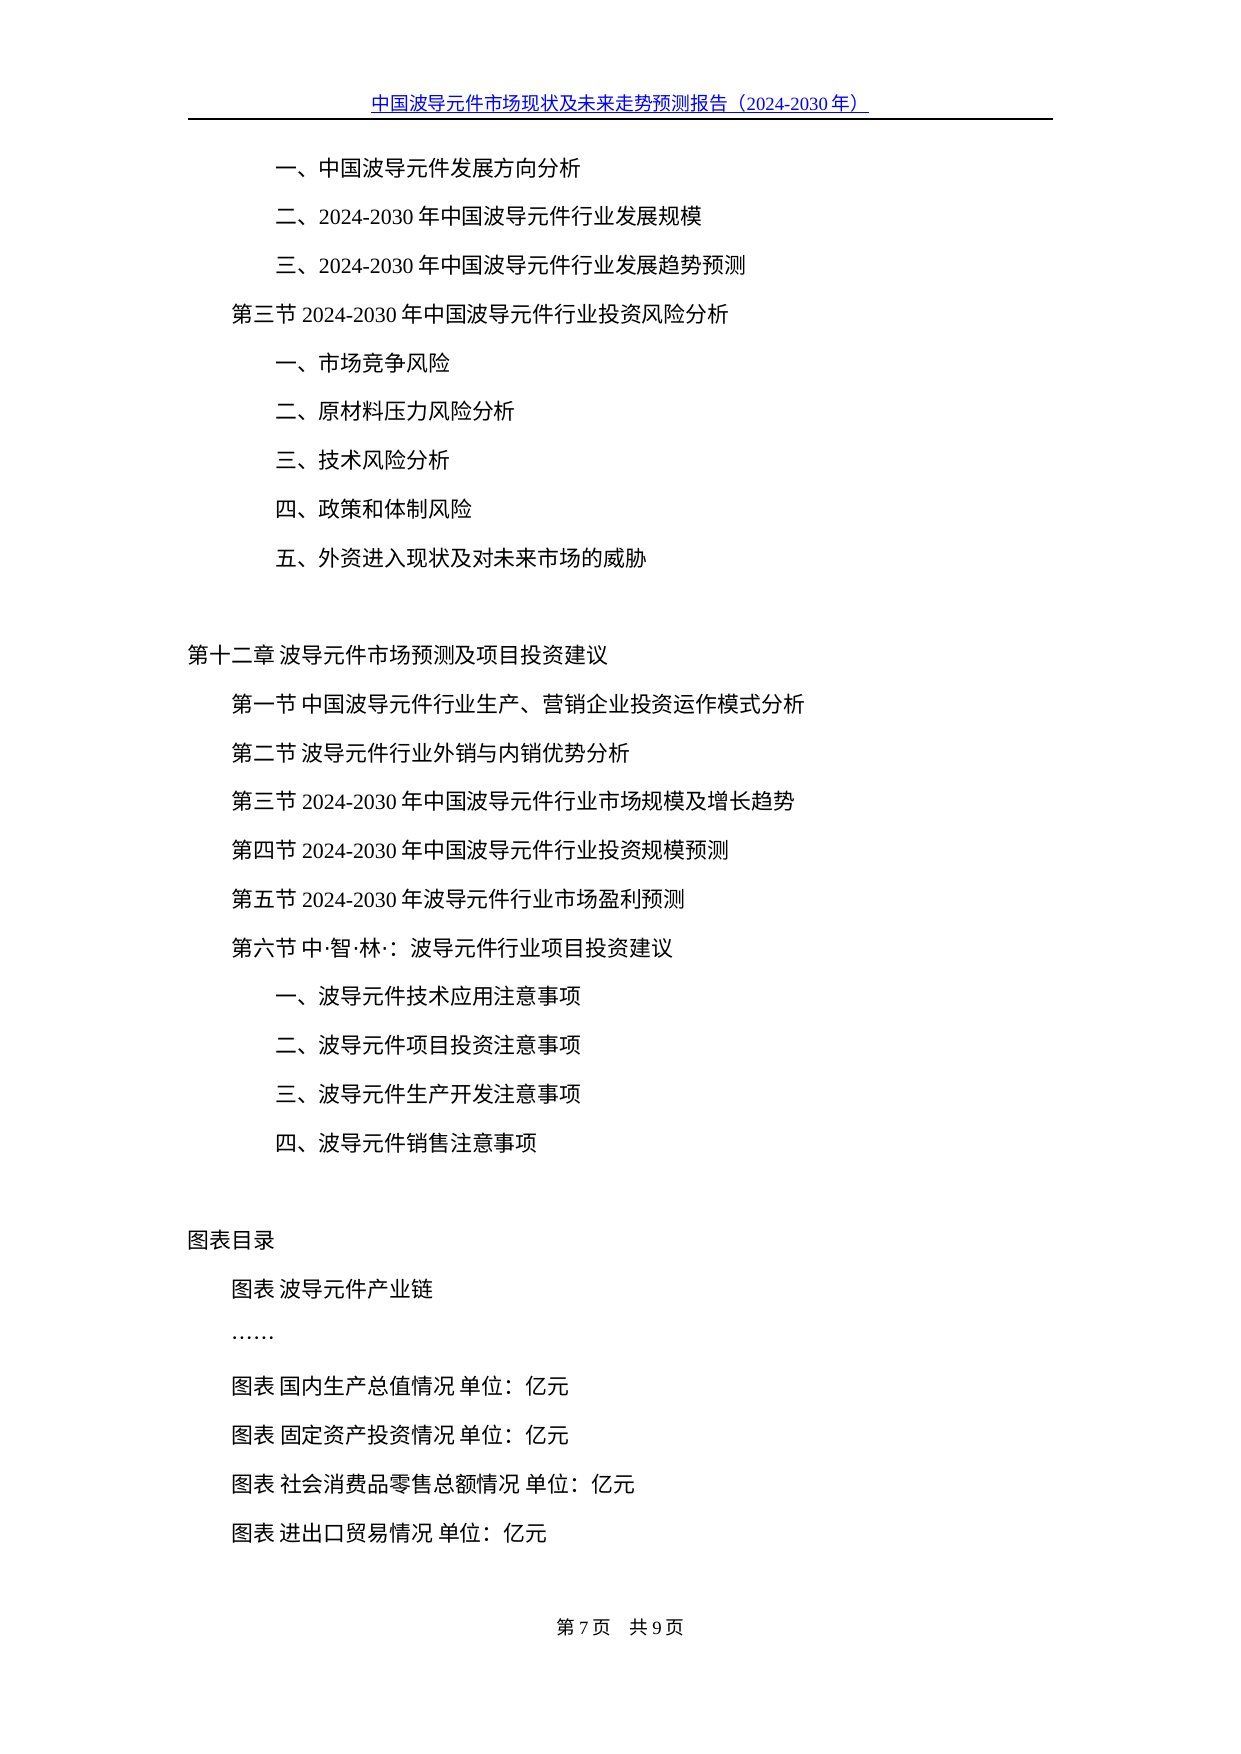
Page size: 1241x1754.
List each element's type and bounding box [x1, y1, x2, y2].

text [187, 150, 1053, 1548]
